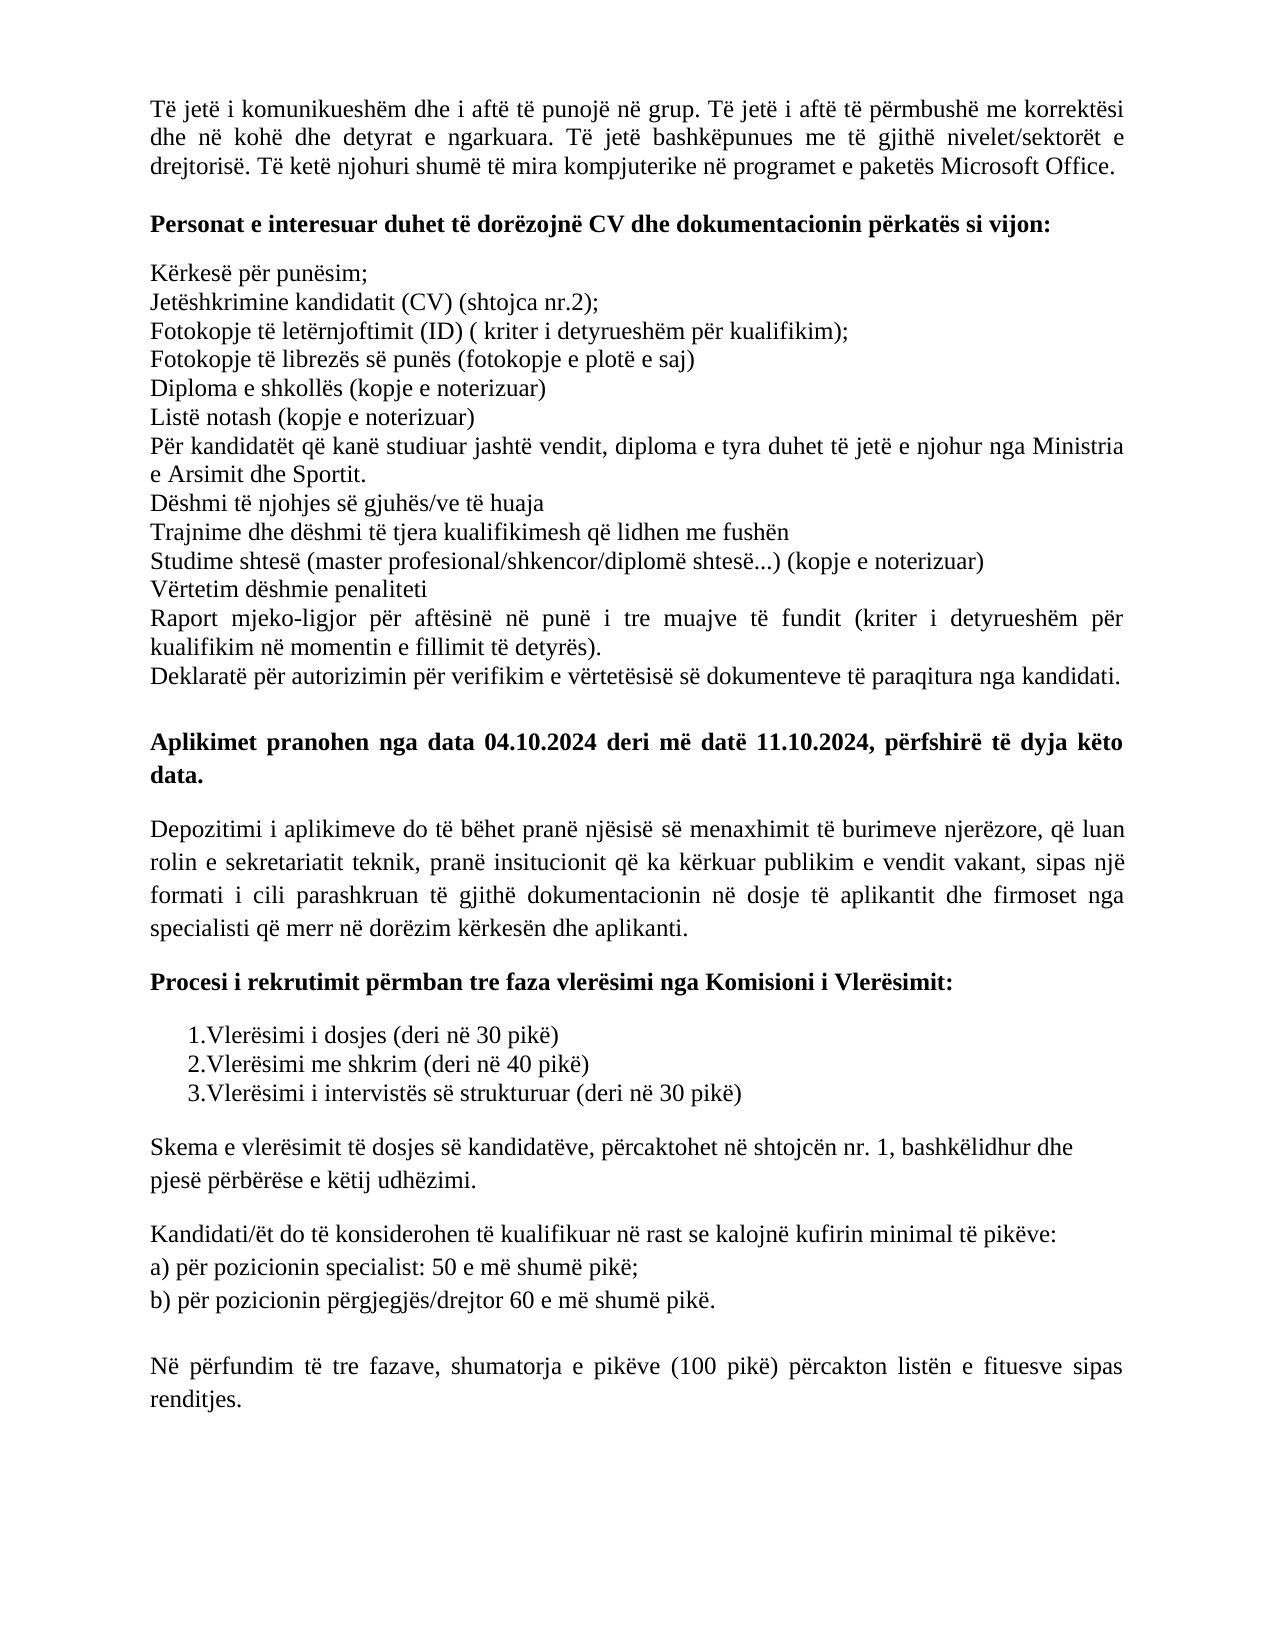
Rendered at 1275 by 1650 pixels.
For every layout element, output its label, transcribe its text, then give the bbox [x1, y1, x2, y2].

text Studime shtesë (master profesional/shkencor/diplomë shtesë...) (kopje e noterizuar) [150, 546, 1125, 574]
text Diploma e shkollës (kopje e noterizuar) [150, 373, 1125, 402]
text Kandidati/ët do të konsiderohen të kualifikuar në rast se kalojnë kufirin minimal të pikëve: [150, 1219, 1125, 1247]
text Vërtetim dëshmie penaliteti [150, 574, 1125, 603]
text b) për pozicionin përgjegjës/drejtor 60 e më shumë pikë. [150, 1285, 1125, 1313]
text Kërkesë për punësim; [150, 258, 1125, 287]
text Trajnime dhe dëshmi të tjera kualifikimesh që lidhen me fushën [150, 517, 1125, 546]
text Fotokopje të librezës së punës (fotokopje e plotë e saj) [150, 344, 1125, 373]
text 2.Vlerësimi me shkrim (deri në 40 pikë) [187, 1049, 1125, 1078]
text Jetëshkrimine kandidatit (CV) (shtojca nr.2); [150, 287, 1125, 316]
text Procesi i rekrutimit përmban tre faza vlerësimi nga Komisioni i Vlerësimit: [150, 967, 1125, 995]
text Në përfundim të tre fazave, shumatorja e pikëve (100 pikë) përcakton listën e fituesve sipas renditjes. [150, 1351, 1125, 1413]
text 3.Vlerësimi i intervistës së strukturuar (deri në 30 pikë) [150, 1078, 1125, 1107]
text Skema e vlerësimit të dosjes së kandidatëve, përcaktohet në shtojcën nr. 1, bashkëlidhur dhe pjesë përbërëse e këtij udhëzimi. [150, 1132, 1125, 1194]
text Dëshmi të njohjes së gjuhës/ve të huaja [150, 488, 1125, 517]
text Personat e interesuar duhet të dorëzojnë CV dhe dokumentacionin përkatës si vijon: [150, 209, 1125, 237]
text Aplikimet pranohen nga data 04.10.2024 deri më datë 11.10.2024, përfshirë të dyja këto data. [150, 727, 1125, 789]
text 1.Vlerësimi i dosjes (deri në 30 pikë) [187, 1021, 1125, 1049]
text Të jetë i komunikueshëm dhe i aftë të punojë në grup. Të jetë i aftë të përmbushë me korrektësi dhe në kohë dhe detyrat e ngarkuara. Të jetë bashkëpunues me të gjithë nivelet/sektorët e drejtorisë. Të ketë njohuri shumë të mira kompjuterike në programet e paketës Microsoft Office. [150, 94, 1125, 180]
text Fotokopje të letërnjoftimit (ID) ( kriter i detyrueshëm për kualifikim); [150, 316, 1125, 344]
text Për kandidatët që kanë studiuar jashtë vendit, diploma e tyra duhet të jetë e njohur nga Ministria e Arsimit dhe Sportit. [150, 431, 1125, 488]
text Listë notash (kopje e noterizuar) [150, 402, 1125, 431]
text a) për pozicionin specialist: 50 e më shumë pikë; [150, 1252, 1125, 1281]
text Deklaratë për autorizimin për verifikim e vërtetësisë së dokumenteve të paraqitura nga kandidati. [150, 661, 1125, 689]
text Raport mjeko-ligjor për aftësinë në punë i tre muajve të fundit (kriter i detyrueshëm për kualifikim në momentin e fillimit të detyrës). [150, 603, 1125, 661]
text Depozitimi i aplikimeve do të bëhet pranë njësisë së menaxhimit të burimeve njerëzore, që luan rolin e sekretariatit teknik, pranë insitucionit që ka kërkuar publikim e vendit vakant, sipas një formati i cili parashkruan të gjithë dokumentacionin në dosje të aplikantit dhe firmoset nga specialisti që merr në dorëzim kërkesën dhe aplikanti. [150, 814, 1125, 942]
